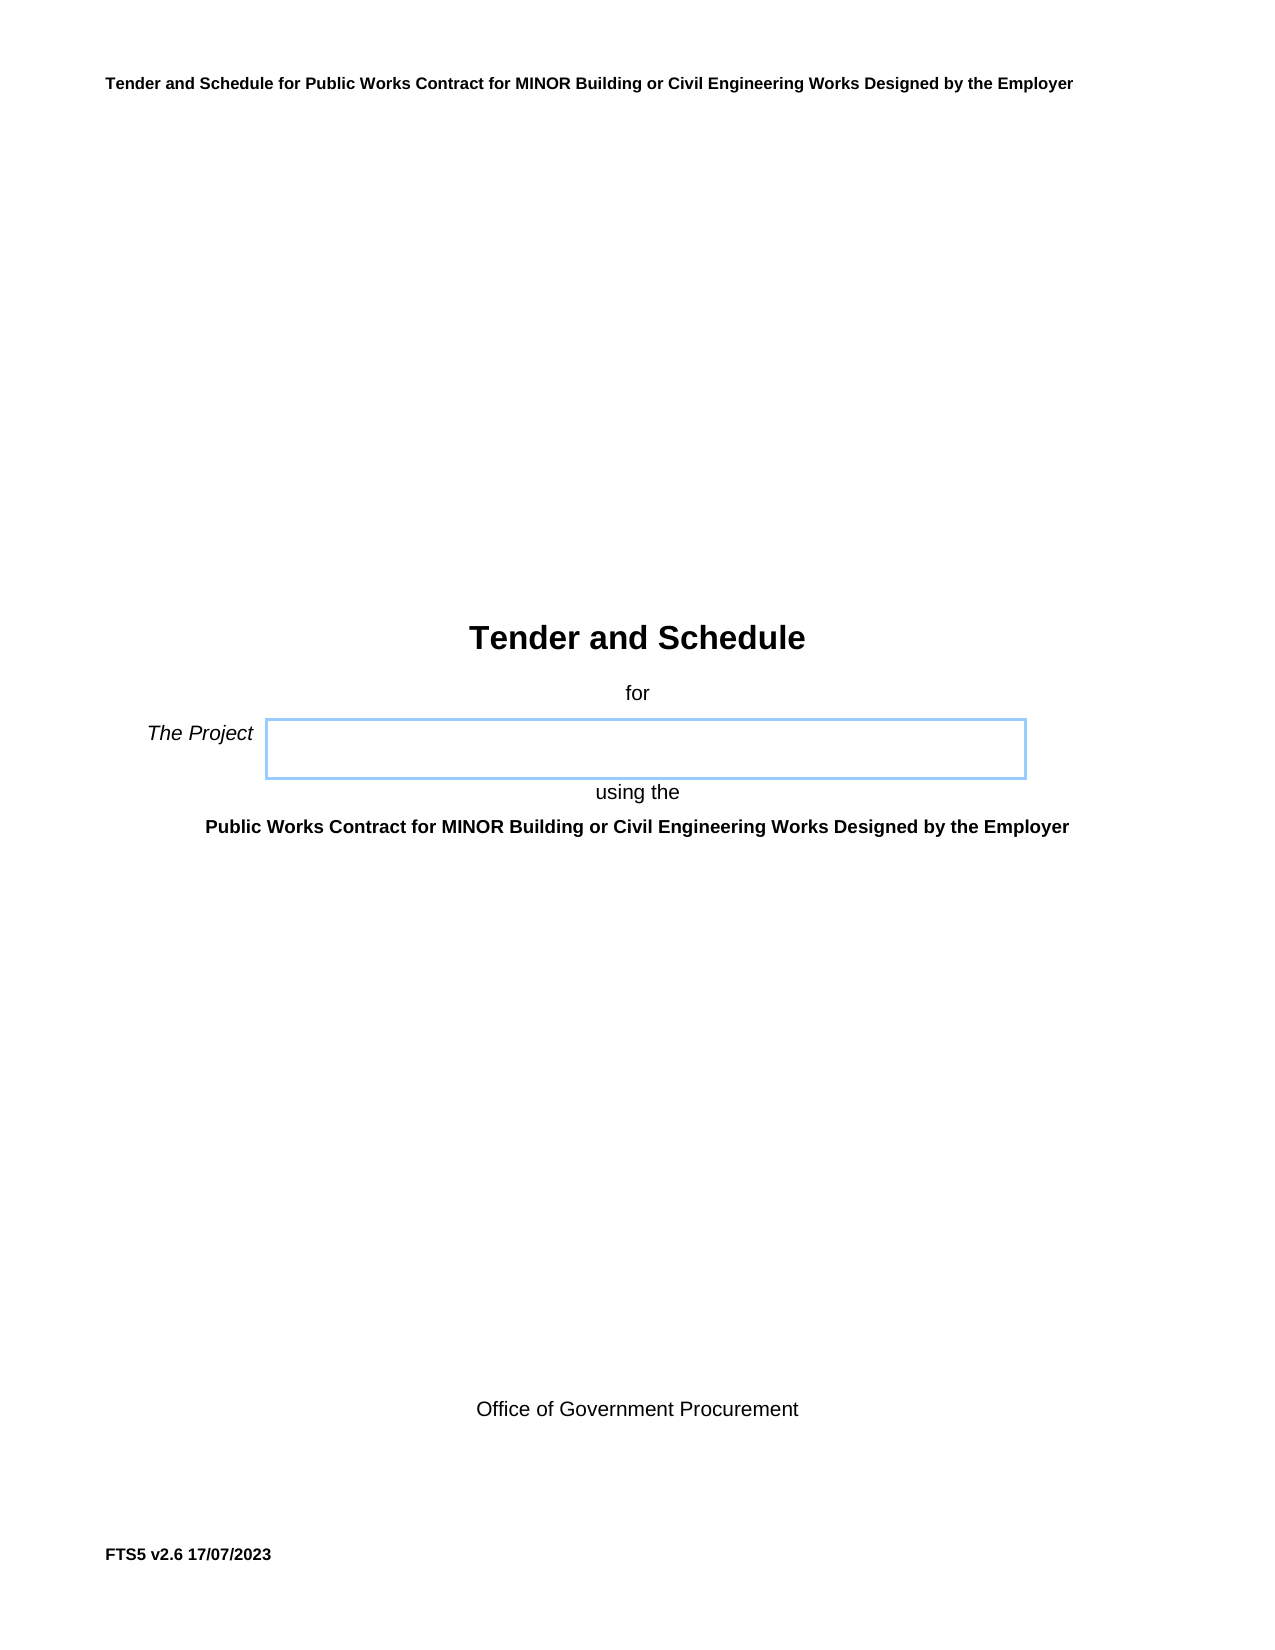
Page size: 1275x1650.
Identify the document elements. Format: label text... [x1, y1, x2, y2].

text for [105, 681, 1170, 705]
text Office of Government Procurement [105, 1397, 1170, 1421]
text using the [105, 780, 1170, 804]
table_header The Project [105, 718, 265, 777]
text Public Works Contract for or Civil Engineering Works Designed by the Employer [105, 816, 1170, 838]
subtitle Tender and Schedule [105, 118, 1170, 656]
table_header [268, 721, 1024, 777]
